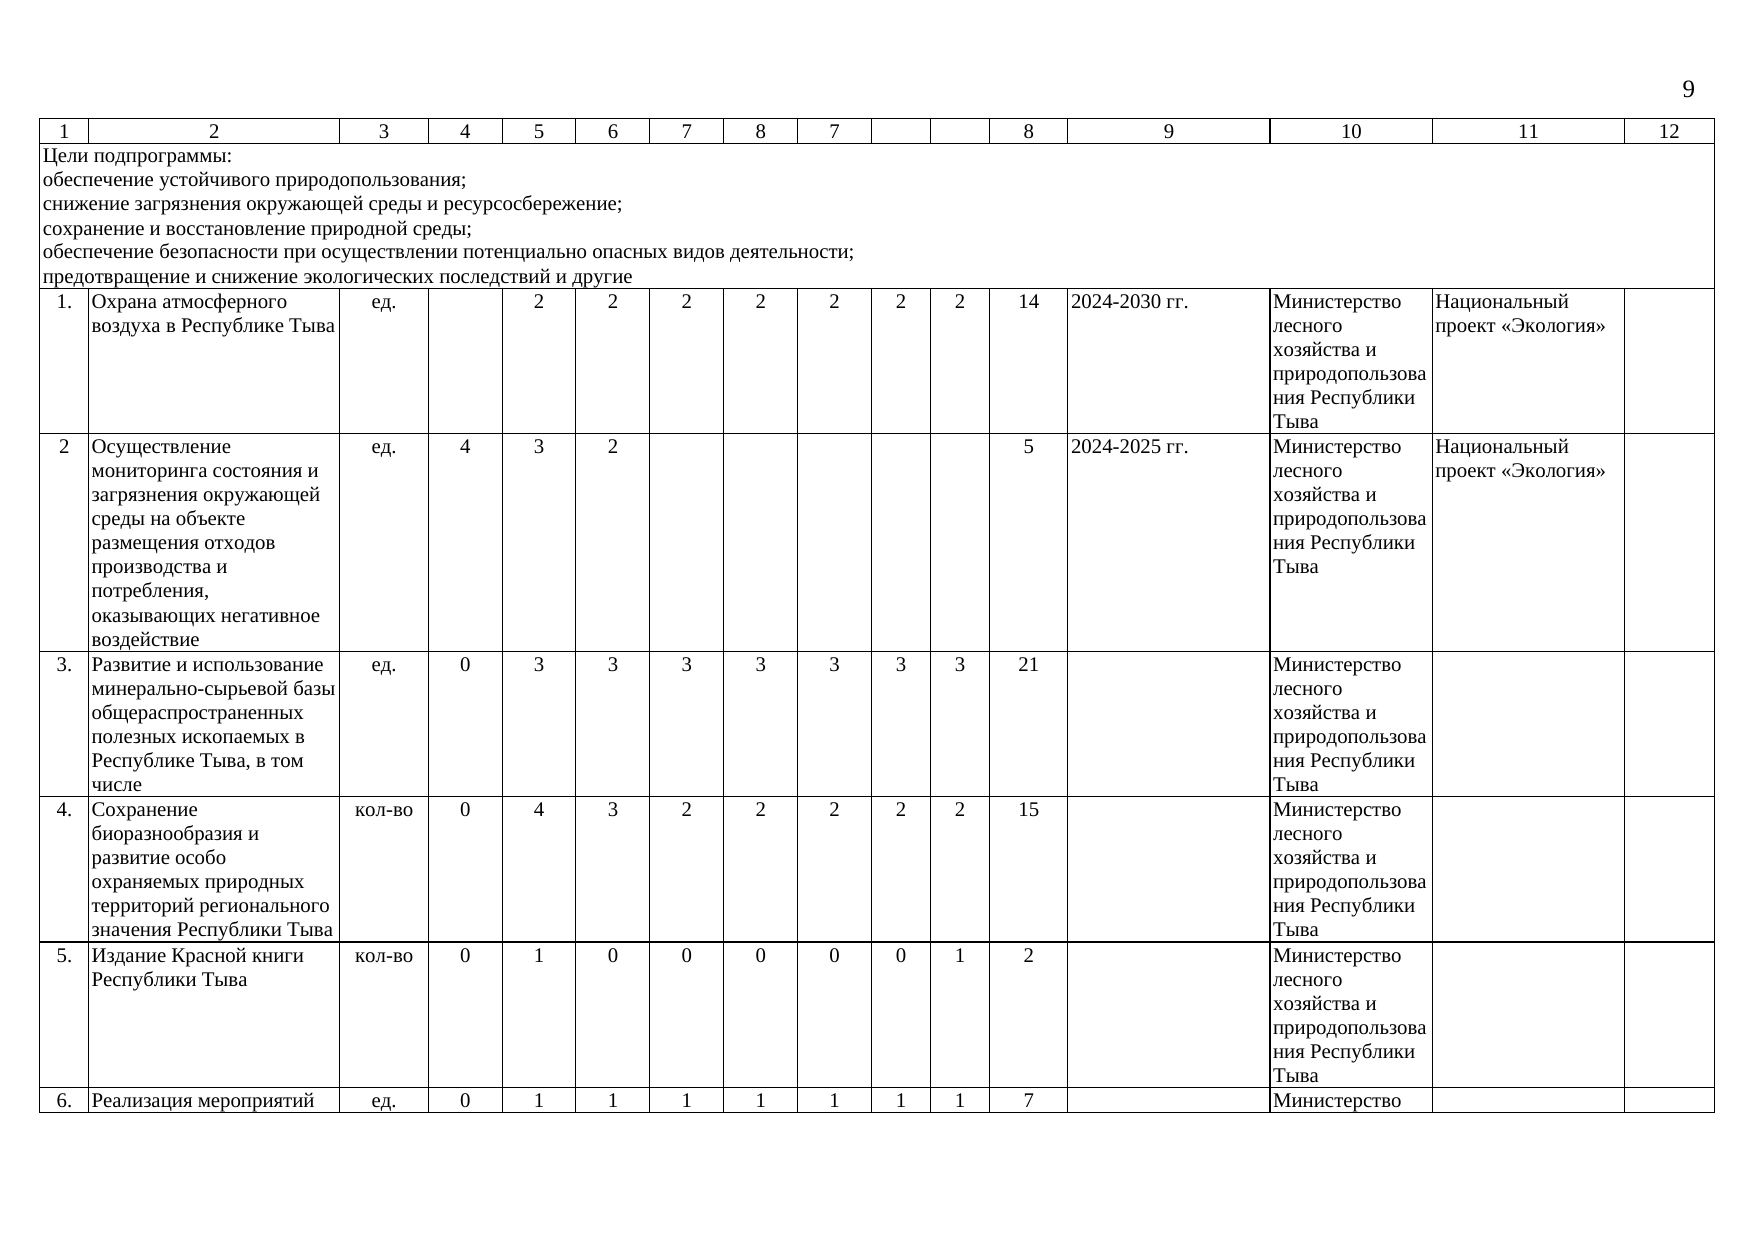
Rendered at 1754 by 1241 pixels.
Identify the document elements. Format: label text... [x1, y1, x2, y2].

table_cell 3 [650, 652, 723, 796]
table_cell 2024-2030 гг. [1068, 289, 1269, 433]
table_cell [1068, 652, 1269, 796]
table_cell [1068, 943, 1269, 1087]
table_cell ед. [340, 1088, 428, 1112]
table_cell 2 [990, 943, 1067, 1087]
table_cell 1 [576, 1088, 649, 1112]
table_cell 0 [798, 943, 871, 1087]
table_cell 1 [931, 943, 989, 1087]
table_cell [1625, 652, 1714, 796]
table_cell 1 [650, 1088, 723, 1112]
table_cell 2 [576, 434, 649, 651]
table_header 5 [503, 119, 575, 143]
table_cell [1433, 797, 1624, 941]
table_cell 3 [798, 652, 871, 796]
table_cell Сохранение биоразнообразия и развитие особо охраняемых природных территорий регионального значения Республики Тыва [89, 797, 339, 941]
table_cell ед. [340, 652, 428, 796]
table_cell [1625, 434, 1714, 651]
table_cell 0 [429, 652, 502, 796]
table_cell Министерство лесного хозяйства и природопользования Республики Тыва [1271, 652, 1432, 796]
table_cell [1433, 1088, 1624, 1112]
table_cell 0 [429, 1088, 502, 1112]
table_cell 2 [40, 434, 88, 651]
table_header 12 [1625, 119, 1714, 143]
table_cell ед. [340, 289, 428, 433]
table_cell 1 [872, 1088, 930, 1112]
table_cell кол-во [340, 797, 428, 941]
table_cell [1625, 797, 1714, 941]
table_header 7 [798, 119, 871, 143]
table_cell кол-во [340, 943, 428, 1087]
table_cell 1 [503, 1088, 575, 1112]
table_cell 5 [990, 434, 1067, 651]
table_cell 0 [429, 943, 502, 1087]
table_cell Министерство лесного хозяйства и природопользования Республики Тыва [1271, 434, 1432, 651]
table_cell 3 [576, 797, 649, 941]
table_cell Издание Красной книги Республики Тыва [89, 943, 339, 1087]
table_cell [1271, 1088, 1432, 1112]
table_cell 2 [503, 289, 575, 433]
table_header 6 [576, 119, 649, 143]
table_cell 1 [503, 943, 575, 1087]
table_cell [1433, 943, 1624, 1087]
table_cell 1 [724, 1088, 797, 1112]
table_cell 4 [429, 434, 502, 651]
table_cell 3 [872, 652, 930, 796]
table_cell Министерство лесного хозяйства и природопользования Республики Тыва [1271, 943, 1432, 1087]
table_header 7 [650, 119, 723, 143]
table_header 8 [990, 119, 1067, 143]
table_cell Национальный проект «Экология» [1433, 434, 1624, 651]
table_cell 0 [650, 943, 723, 1087]
table_header 9 [1068, 119, 1269, 143]
table_cell Развитие и использование минерально-сырьевой базы общераспространенных полезных ископаемых в Республике Тыва, в том числе [89, 652, 339, 796]
table_cell [1625, 943, 1714, 1087]
table_cell [1068, 1088, 1269, 1112]
table_header [872, 119, 930, 143]
table_cell 5. [40, 943, 88, 1087]
table_header [931, 119, 989, 143]
table_cell 3 [503, 434, 575, 651]
table_header 11 [1433, 119, 1624, 143]
table_cell [872, 434, 930, 651]
table_cell 21 [990, 652, 1067, 796]
table_cell 2024-2025 гг. [1068, 434, 1269, 651]
table_cell 3 [576, 652, 649, 796]
table_header 10 [1271, 119, 1432, 143]
table_cell 3 [503, 652, 575, 796]
table_cell [429, 289, 502, 433]
table_header 3 [340, 119, 428, 143]
table_cell 2 [931, 289, 989, 433]
table_cell 3. [40, 652, 88, 796]
table_cell 2 [798, 289, 871, 433]
table_cell 1. [40, 289, 88, 433]
table_cell 3 [724, 652, 797, 796]
table_cell [1625, 1088, 1714, 1112]
table_cell 1 [931, 1088, 989, 1112]
table_cell 4 [503, 797, 575, 941]
table_cell 6. [40, 1088, 88, 1112]
table_cell 0 [872, 943, 930, 1087]
table_cell 15 [990, 797, 1067, 941]
table_header 8 [724, 119, 797, 143]
table_cell 2 [650, 797, 723, 941]
table_cell 2 [650, 289, 723, 433]
table_cell 3 [931, 652, 989, 796]
table_cell Министерство лесного хозяйства и природопользования Республики Тыва [1271, 797, 1432, 941]
table_cell 2 [798, 797, 871, 941]
table_cell Охрана атмосферного воздуха в Республике Тыва [89, 289, 339, 433]
table_cell 2 [724, 289, 797, 433]
table_cell [650, 434, 723, 651]
table_cell ед. [340, 434, 428, 651]
table_cell [1068, 797, 1269, 941]
table_cell 1 [798, 1088, 871, 1112]
table_cell [724, 434, 797, 651]
table_cell [931, 434, 989, 651]
table_cell Национальный проект «Экология» [1433, 289, 1624, 433]
table_cell 0 [576, 943, 649, 1087]
table_cell [1625, 289, 1714, 433]
table_cell Министерство лесного хозяйства и природопользования Республики Тыва [1271, 289, 1432, 433]
table_cell 0 [724, 943, 797, 1087]
table_cell 2 [931, 797, 989, 941]
table_cell Осуществление мониторинга состояния и загрязнения окружающей среды на объекте размещения отходов производства и потребления, оказывающих негативное воздействие [89, 434, 339, 651]
table_cell 2 [724, 797, 797, 941]
table_header 1 [40, 119, 88, 143]
table_cell Цели подпрограммы: обеспечение устойчивого природопользования; снижение загрязнения окружающей среды и ресурсосбережение; сохранение и восстановление природной среды; обеспечение безопасности при осуществлении потенциально опасных видов деятельности; предотвращение и снижение экологических последствий и другие [40, 144, 1714, 288]
table_cell [1433, 652, 1624, 796]
table_cell 14 [990, 289, 1067, 433]
table_cell 2 [872, 289, 930, 433]
table_cell [798, 434, 871, 651]
table_header 4 [429, 119, 502, 143]
table_cell 2 [576, 289, 649, 433]
table_cell 2 [872, 797, 930, 941]
table_cell 4. [40, 797, 88, 941]
table_header 2 [89, 119, 339, 143]
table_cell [89, 1088, 339, 1112]
table_cell 0 [429, 797, 502, 941]
table_cell 7 [990, 1088, 1067, 1112]
